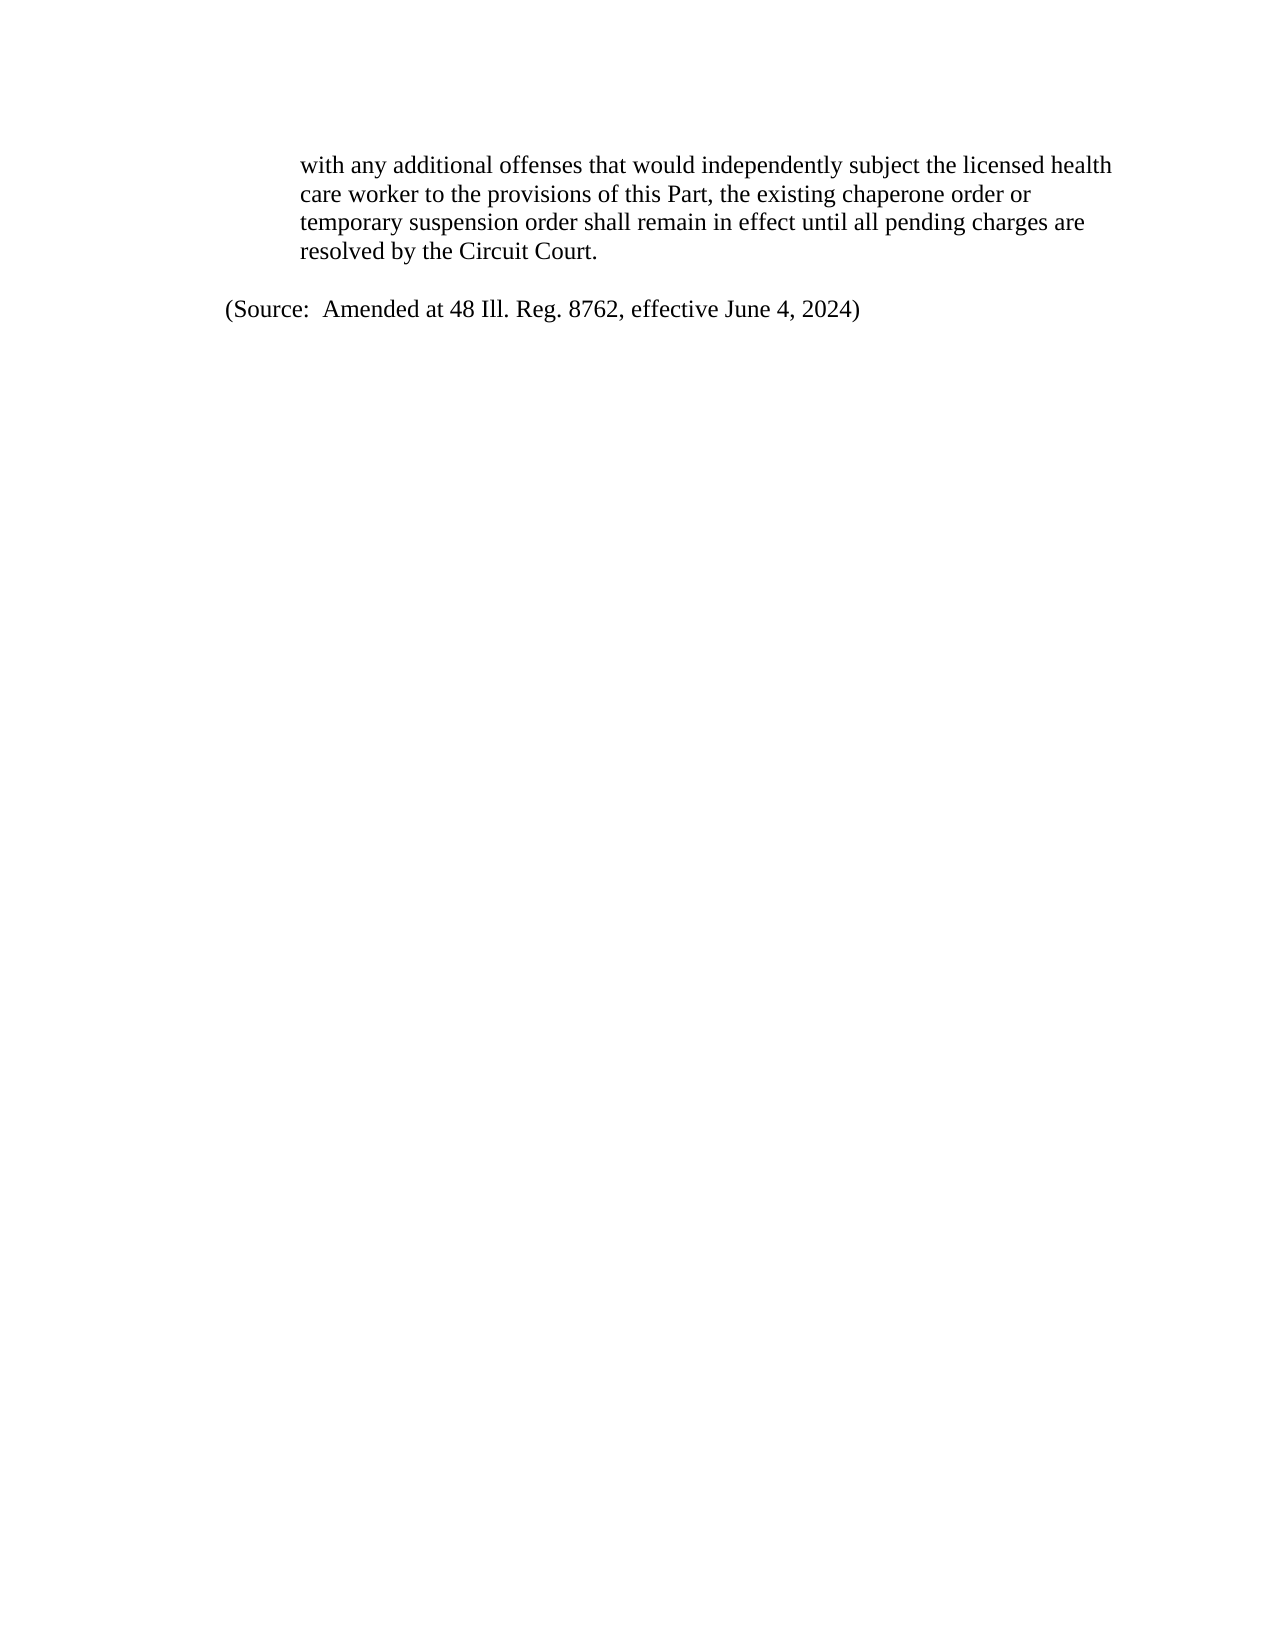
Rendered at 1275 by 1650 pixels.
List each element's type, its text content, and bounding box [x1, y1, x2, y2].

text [225, 150, 1125, 265]
text (Source: Amended at 48 Ill. Reg. 8762, effective June 4, 2024) [225, 294, 1125, 322]
